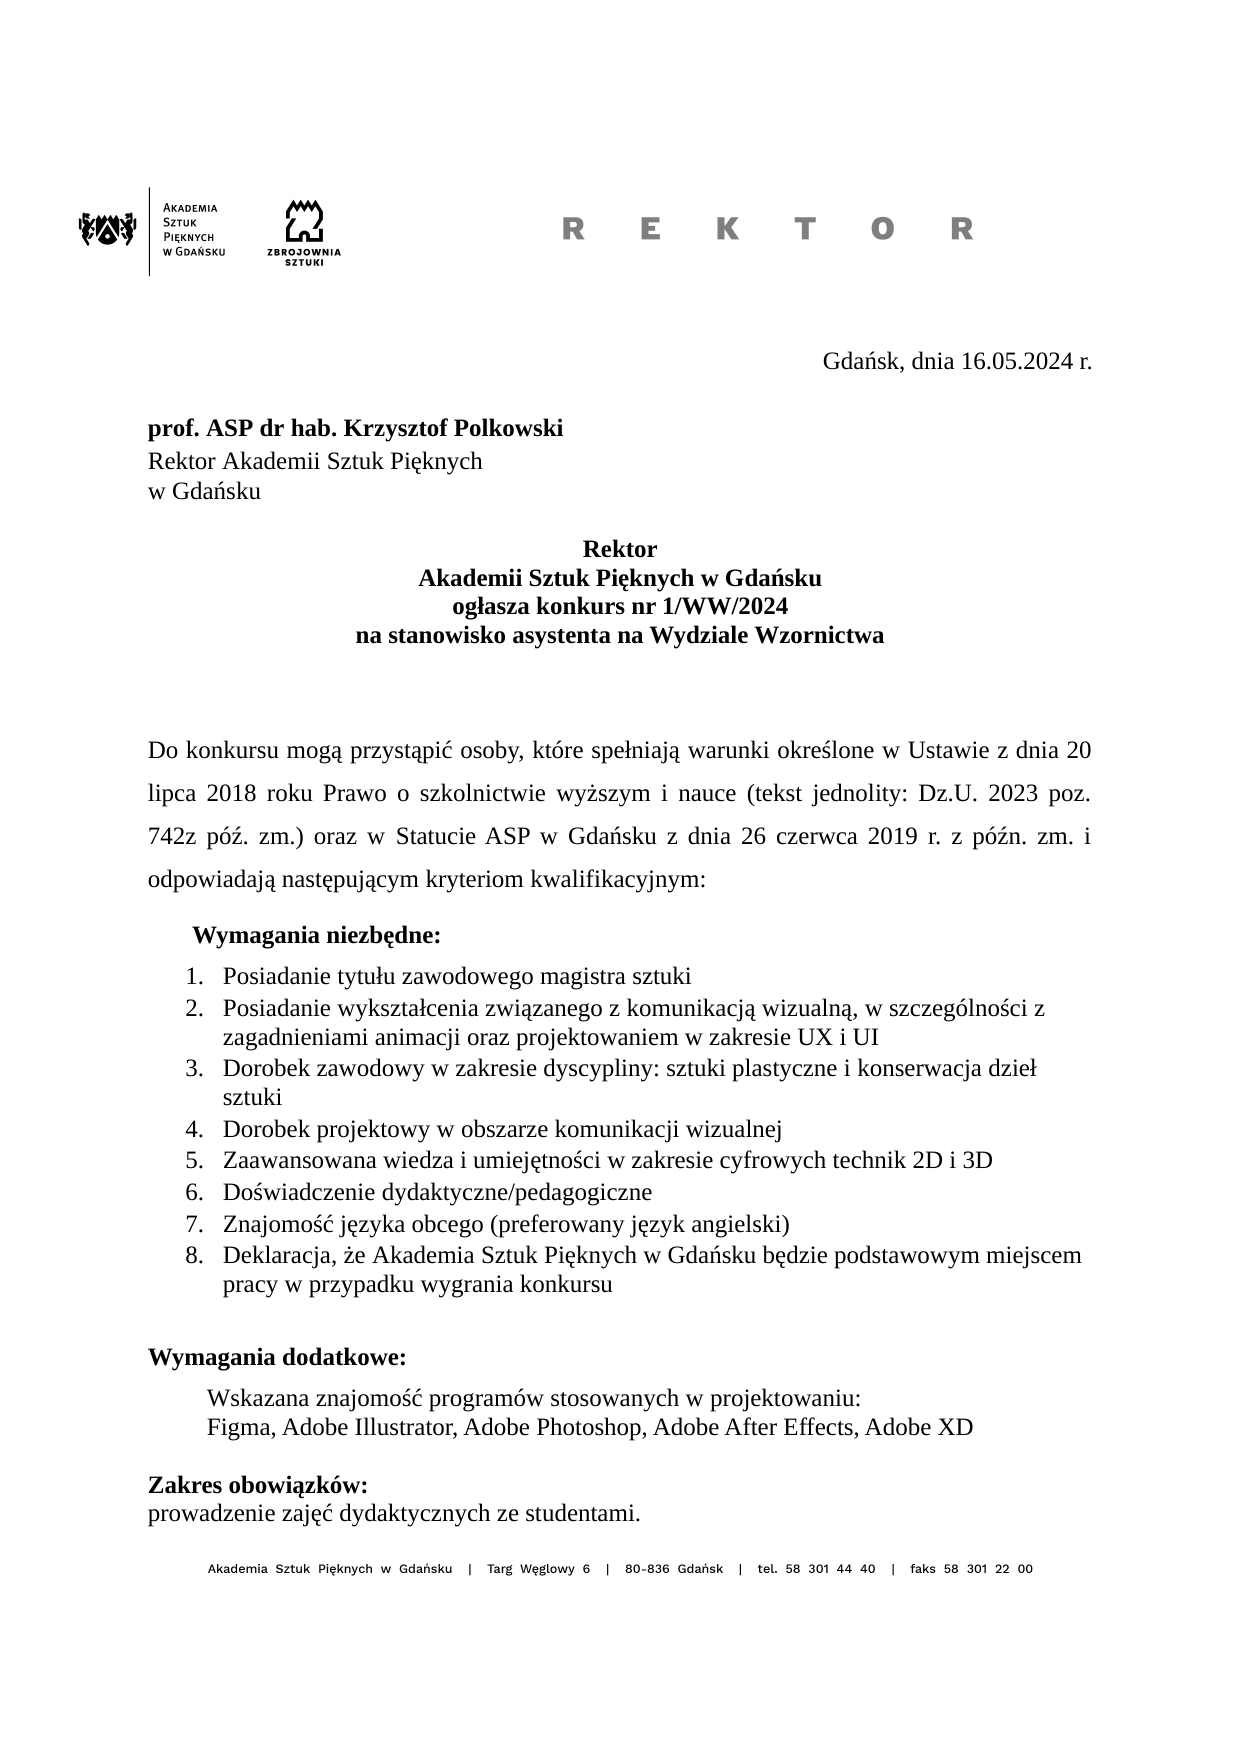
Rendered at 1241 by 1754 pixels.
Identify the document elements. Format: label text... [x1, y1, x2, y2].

text ogłasza konkurs nr 1/WW/2024 [148, 591, 1093, 620]
list Dorobek zawodowy w zakresie dyscypliny: sztuki plastyczne i konserwacja dzieł sztuki [185, 1053, 1093, 1111]
text Zakres obowiązków: [148, 1470, 1093, 1498]
list Zaawansowana wiedza i umiejętności w zakresie cyfrowych technik 2D i 3D [185, 1146, 1093, 1174]
text Gdańsk, dnia 16.05.2024 r. [148, 343, 1093, 376]
text prowadzenie zajęć dydaktycznych ze studentami. [148, 1498, 1093, 1527]
text Wymagania dodatkowe: [148, 1342, 1093, 1371]
text Rektor [148, 534, 1093, 563]
list Posiadanie tytułu zawodowego magistra sztuki [185, 961, 1093, 990]
list Znajomość języka obcego (preferowany język angielski) [185, 1209, 1093, 1238]
text Akademii Sztuk Pięknych w Gdańsku [148, 563, 1093, 591]
picture [0, 1, 1181, 297]
text Wskazana znajomość programów stosowanych w projektowaniu: [207, 1383, 1093, 1412]
list Posiadanie wykształcenia związanego z komunikacją wizualną, w szczególności z zagadnieniami animacji oraz projektowaniem w zakresie UX i UI [185, 993, 1093, 1051]
list Dorobek projektowy w obszarze komunikacji wizualnej [185, 1114, 1093, 1143]
text Wymagania niezbędne: [192, 920, 1093, 949]
picture [0, 1547, 1241, 1754]
text Figma, Adobe Illustrator, Adobe Photoshop, Adobe After Effects, Adobe XD [207, 1412, 1093, 1441]
list Doświadczenie dydaktyczne/pedagogiczne [185, 1177, 1093, 1206]
text prof. ASP dr hab. Krzysztof Polkowski [148, 410, 1093, 443]
text w Gdańsku [148, 476, 1093, 505]
list Deklaracja, że Akademia Sztuk Pięknych w Gdańsku będzie podstawowym miejscem pracy w przypadku wygrania konkursu [185, 1241, 1093, 1298]
text Rektor Akademii Sztuk Pięknych [148, 443, 1093, 476]
text Do konkursu mogą przystąpić osoby, które spełniają warunki określone w Ustawie z dnia 20 lipca 2018 roku Prawo o szkolnictwie wyższym i nauce (tekst jednolity: Dz.U. 2023 poz. 742z póź. zm.) oraz w Statucie ASP w Gdańsku z dnia 26 czerwca 2019 r. z późn. zm. i odpowiadają następującym kryteriom kwalifikacyjnym: [148, 735, 1093, 893]
text na stanowisko asystenta na Wydziale Wzornictwa [148, 620, 1093, 649]
